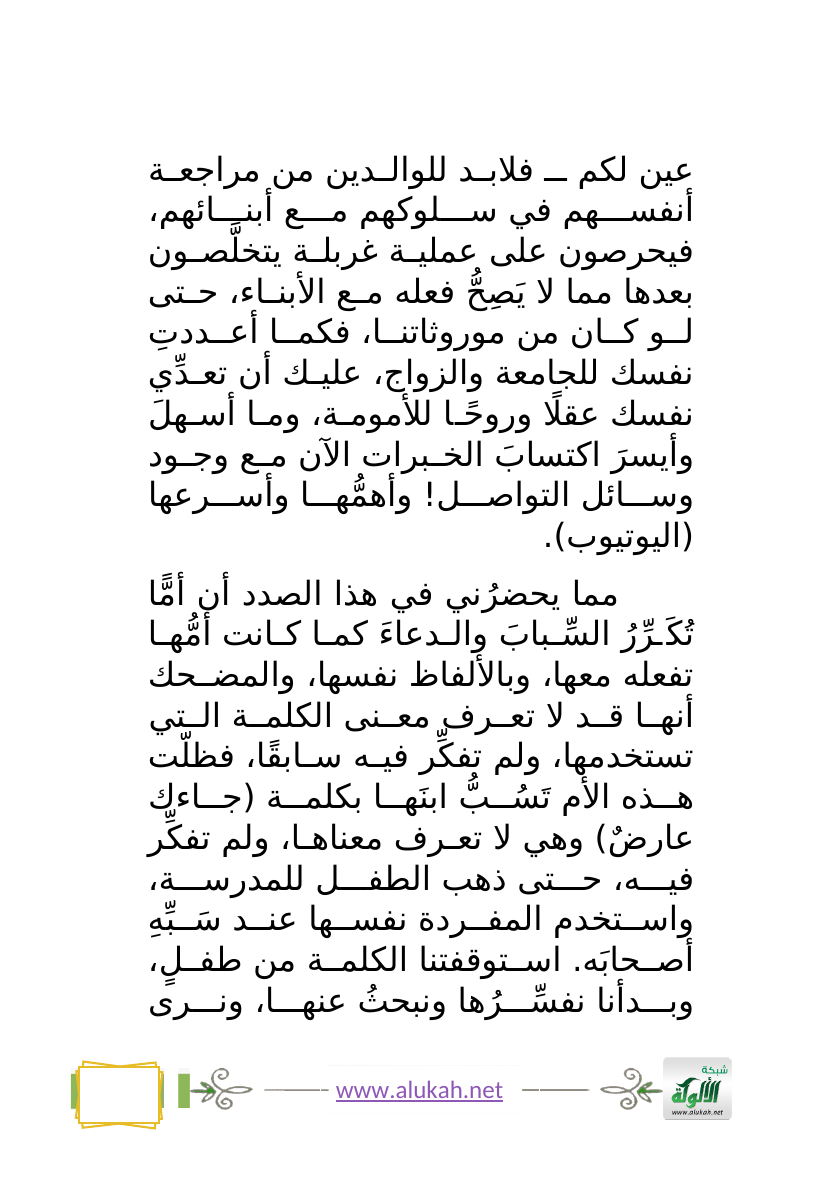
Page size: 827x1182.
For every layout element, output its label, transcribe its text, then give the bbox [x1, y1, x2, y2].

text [148, 150, 694, 555]
picture [70, 1055, 752, 1132]
